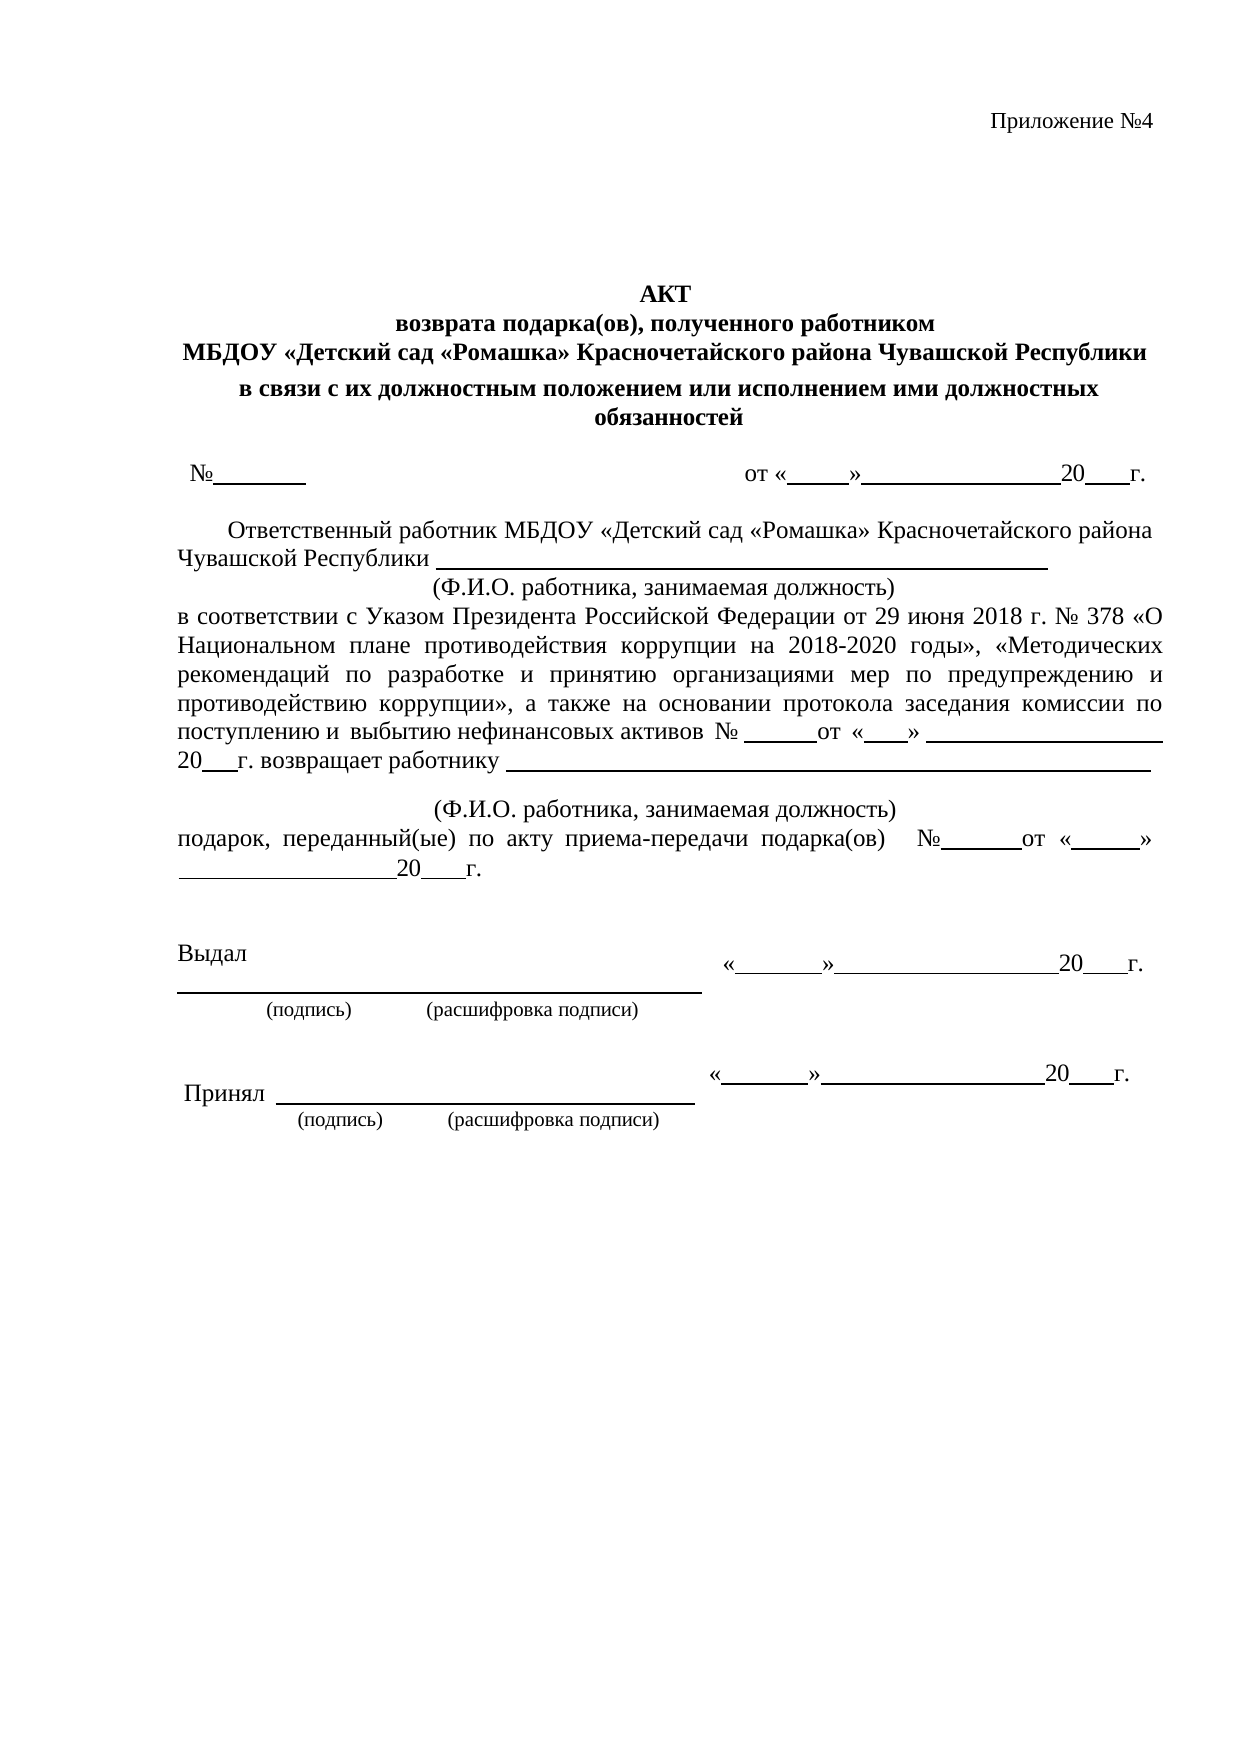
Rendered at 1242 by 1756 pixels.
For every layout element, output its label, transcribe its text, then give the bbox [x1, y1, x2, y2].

text Принял [184, 1078, 702, 1107]
text МБДОУ «Детский сад «Ромашка» Красночетайского района Чувашской Республики [121, 337, 1208, 366]
text подарок, переданный(ые) по акту приема-передачи подарка(ов) № от « » [122, 824, 1208, 852]
text (Ф.И.О. работника, занимаемая должность) [122, 795, 1208, 824]
text в связи с их должностным положением или исполнением ими должностных обязанностей [238, 373, 1099, 431]
text (подпись) (расшифровка подписи) [297, 1107, 702, 1131]
text Выдал [177, 938, 702, 992]
text в соответствии с Указом Президента Российской Федерации от 29 июня 2018 г. № 378 «О Национальном плане противодействия коррупции на 2018-2020 годы», «Методических рекомендаций по разработке и принятию организациями мер по предупреждению и противодействию коррупции», а также на основании протокола заседания комиссии по поступлению и выбытию нефинансовых активов № от « » 20 г. возвращает работнику [177, 601, 1164, 774]
text Ответственный работник МБДОУ «Детский сад «Ромашка» Красночетайского района Чувашской Республики [177, 516, 1153, 572]
subtitle АКТ [123, 279, 1208, 308]
text « » 20 г. [708, 1058, 1208, 1087]
text (Ф.И.О. работника, занимаемая должность) [432, 573, 1208, 601]
text « » 20 г. [722, 948, 1208, 977]
text (подпись) (расшифровка подписи) [266, 997, 702, 1021]
text 20 г. [81, 853, 579, 881]
text № от « » 20 г. [127, 458, 1208, 487]
text возврата подарка(ов), полученного работником [122, 308, 1208, 337]
